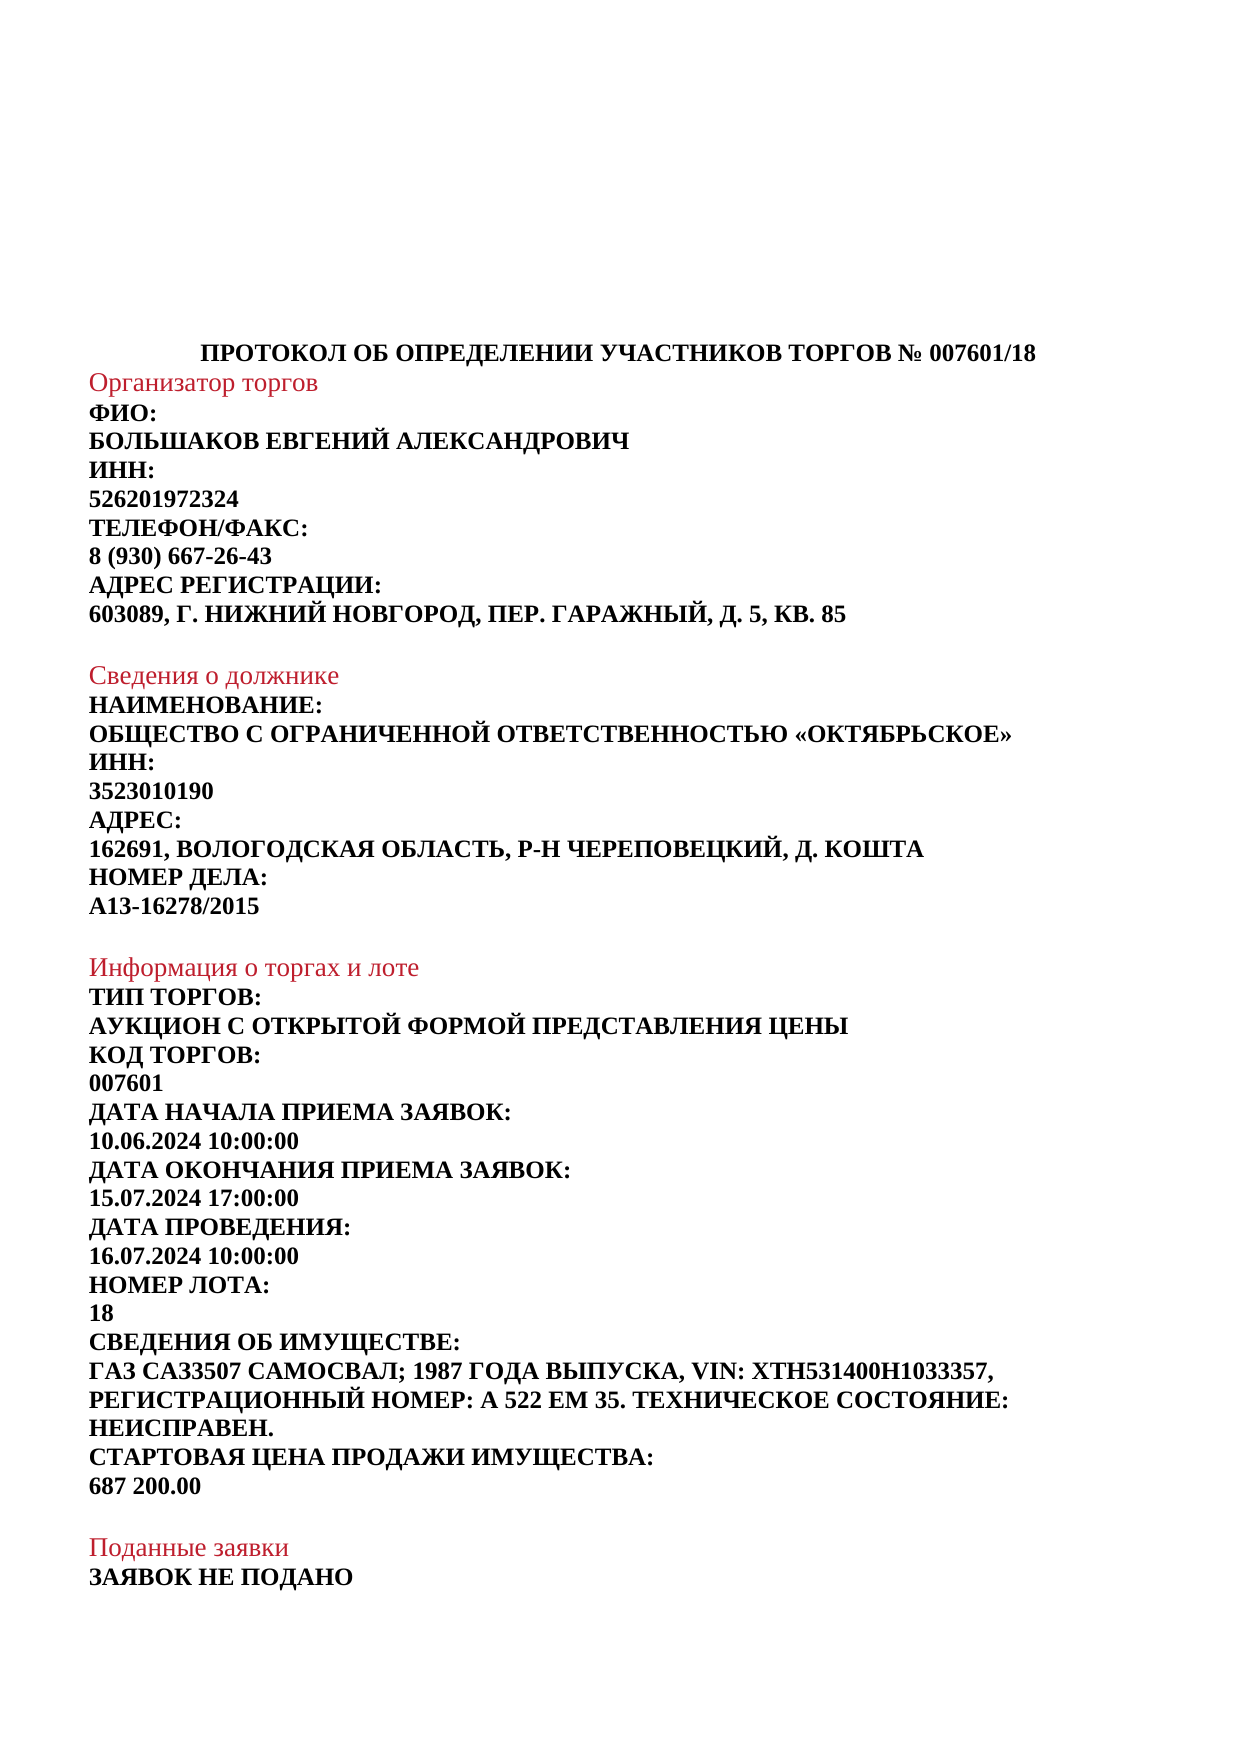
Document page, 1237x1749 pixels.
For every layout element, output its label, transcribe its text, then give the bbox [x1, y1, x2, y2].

text ПРОТОКОЛ ОБ ОПРЕДЕЛЕНИИ УЧАСТНИКОВ ТОРГОВ № 007601/18 [88, 88, 1148, 366]
